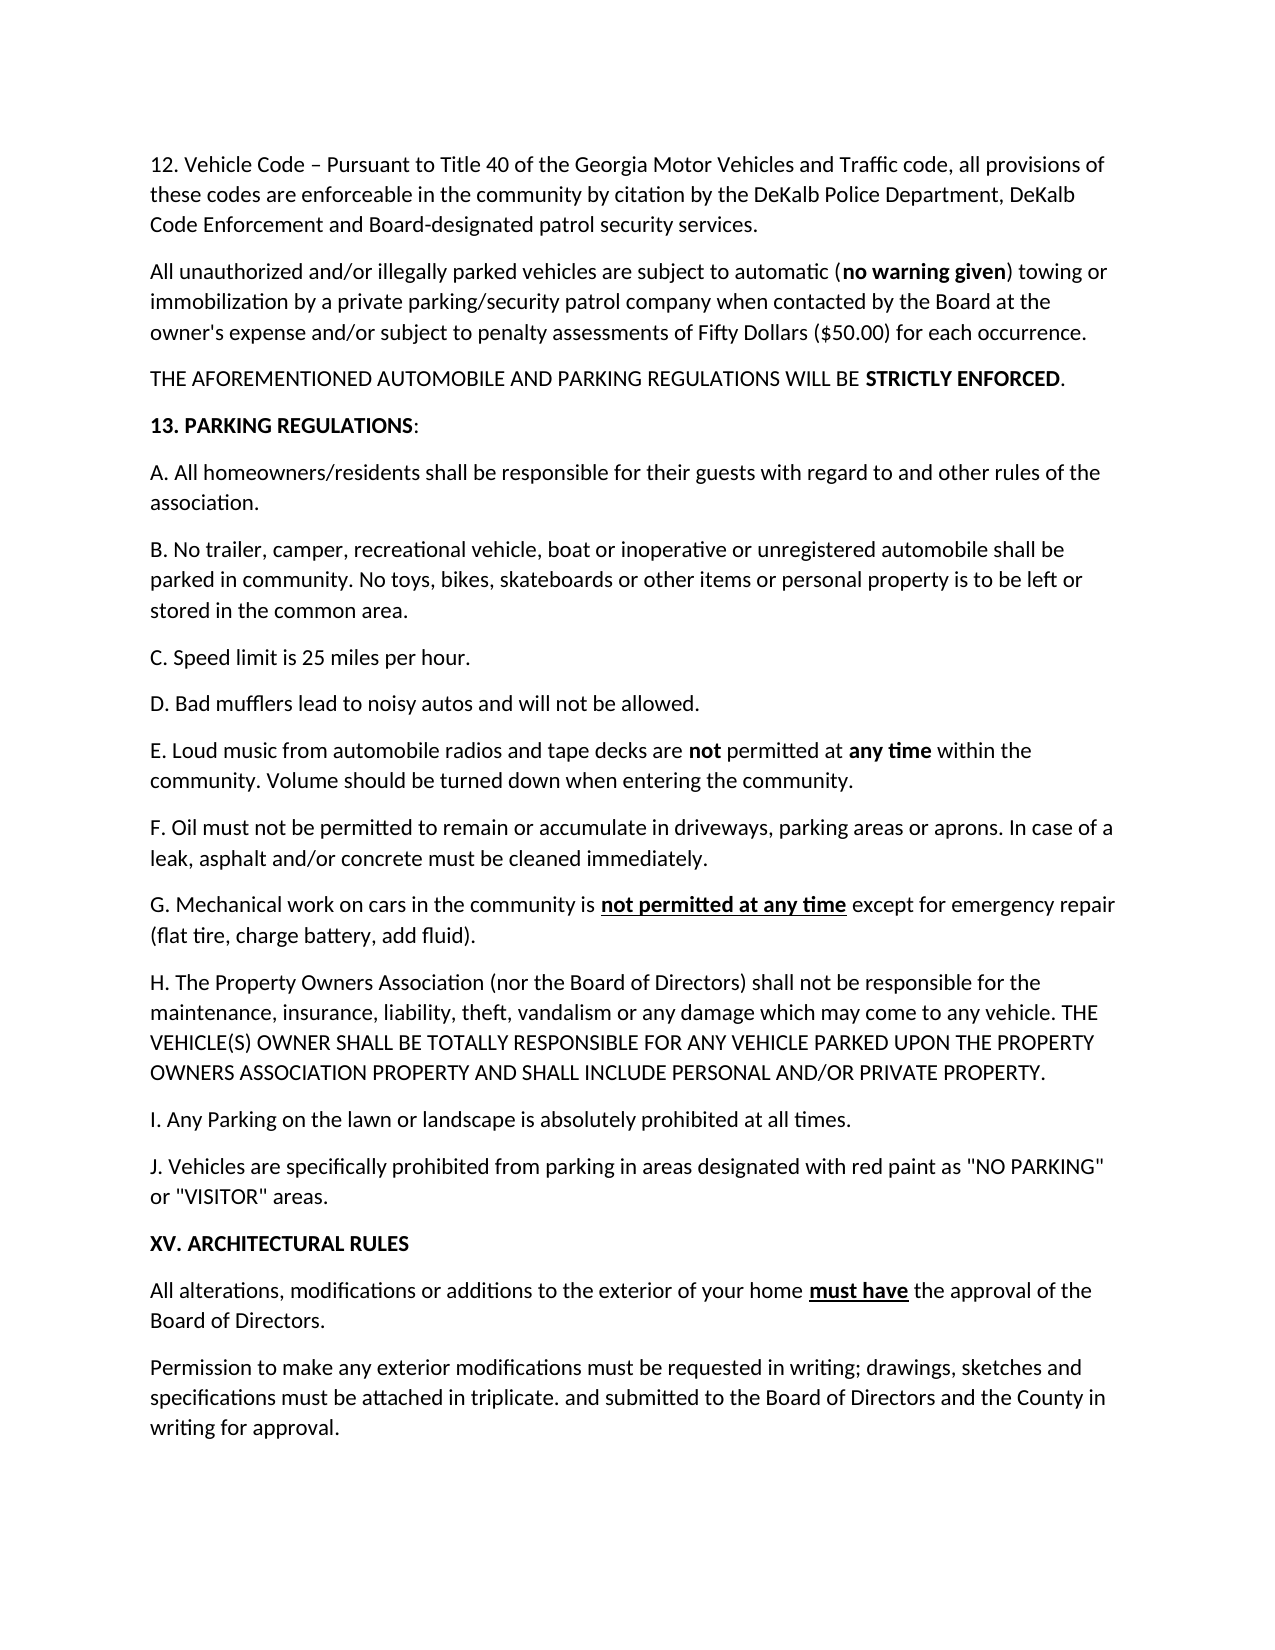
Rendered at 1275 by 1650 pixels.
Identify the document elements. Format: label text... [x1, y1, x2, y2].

text 12. Vehicle Code – Pursuant to Title 40 of the Georgia Motor Vehicles and Traffic code, all provisions of these codes are enforceable in the community by citation by the DeKalb Police Department, DeKalb Code Enforcement and Board-designated patrol security services. [150, 150, 1125, 238]
text XV. ARCHITECTURAL RULES [150, 1229, 1125, 1257]
text All alterations, modifications or additions to the exterior of your home must have the approval of the Board of Directors. [150, 1276, 1125, 1334]
text H. The Property Owners Association (nor the Board of Directors) shall not be responsible for the maintenance, insurance, liability, theft, vandalism or any damage which may come to any vehicle. THE VEHICLE(S) OWNER SHALL BE TOTALLY RESPONSIBLE FOR ANY VEHICLE PARKED UPON THE PROPERTY OWNERS ASSOCIATION PROPERTY AND SHALL INCLUDE PERSONAL AND/OR PRIVATE PROPERTY. [150, 968, 1125, 1086]
text A. All homeowners/residents shall be responsible for their guests with regard to and other rules of the association. [150, 458, 1125, 517]
text E. Loud music from automobile radios and tape decks are not permitted at any time within the community. Volume should be turned down when entering the community. [150, 736, 1125, 795]
text G. Mechanical work on cars in the community is not permitted at any time except for emergency repair (flat tire, charge battery, add fluid). [150, 891, 1125, 949]
text F. Oil must not be permitted to remain or accumulate in driveways, parking areas or aprons. In case of a leak, asphalt and/or concrete must be cleaned immediately. [150, 813, 1125, 872]
text Permission to make any exterior modifications must be requested in writing; drawings, sketches and specifications must be attached in triplicate. and submitted to the Board of Directors and the County in writing for approval. [150, 1353, 1125, 1442]
text B. No trailer, camper, recreational vehicle, boat or inoperative or unregistered automobile shall be parked in community. No toys, bikes, skateboards or other items or personal property is to be left or stored in the common area. [150, 535, 1125, 624]
text 13. PARKING REGULATIONS: [150, 411, 1125, 439]
text C. Speed limit is 25 miles per hour. [150, 643, 1125, 671]
text THE AFOREMENTIONED AUTOMOBILE AND PARKING REGULATIONS WILL BE STRICTLY ENFORCED. [150, 364, 1125, 393]
text All unauthorized and/or illegally parked vehicles are subject to automatic (no warning given) towing or immobilization by a private parking/security patrol company when contacted by the Board at the owner's expense and/or subject to penalty assessments of Fifty Dollars ($50.00) for each occurrence. [150, 257, 1125, 346]
text I. Any Parking on the lawn or landscape is absolutely prohibited at all times. [150, 1105, 1125, 1133]
text D. Bad mufflers lead to noisy autos and will not be allowed. [150, 689, 1125, 718]
text J. Vehicles are specifically prohibited from parking in areas designated with red paint as "NO PARKING" or "VISITOR" areas. [150, 1152, 1125, 1210]
